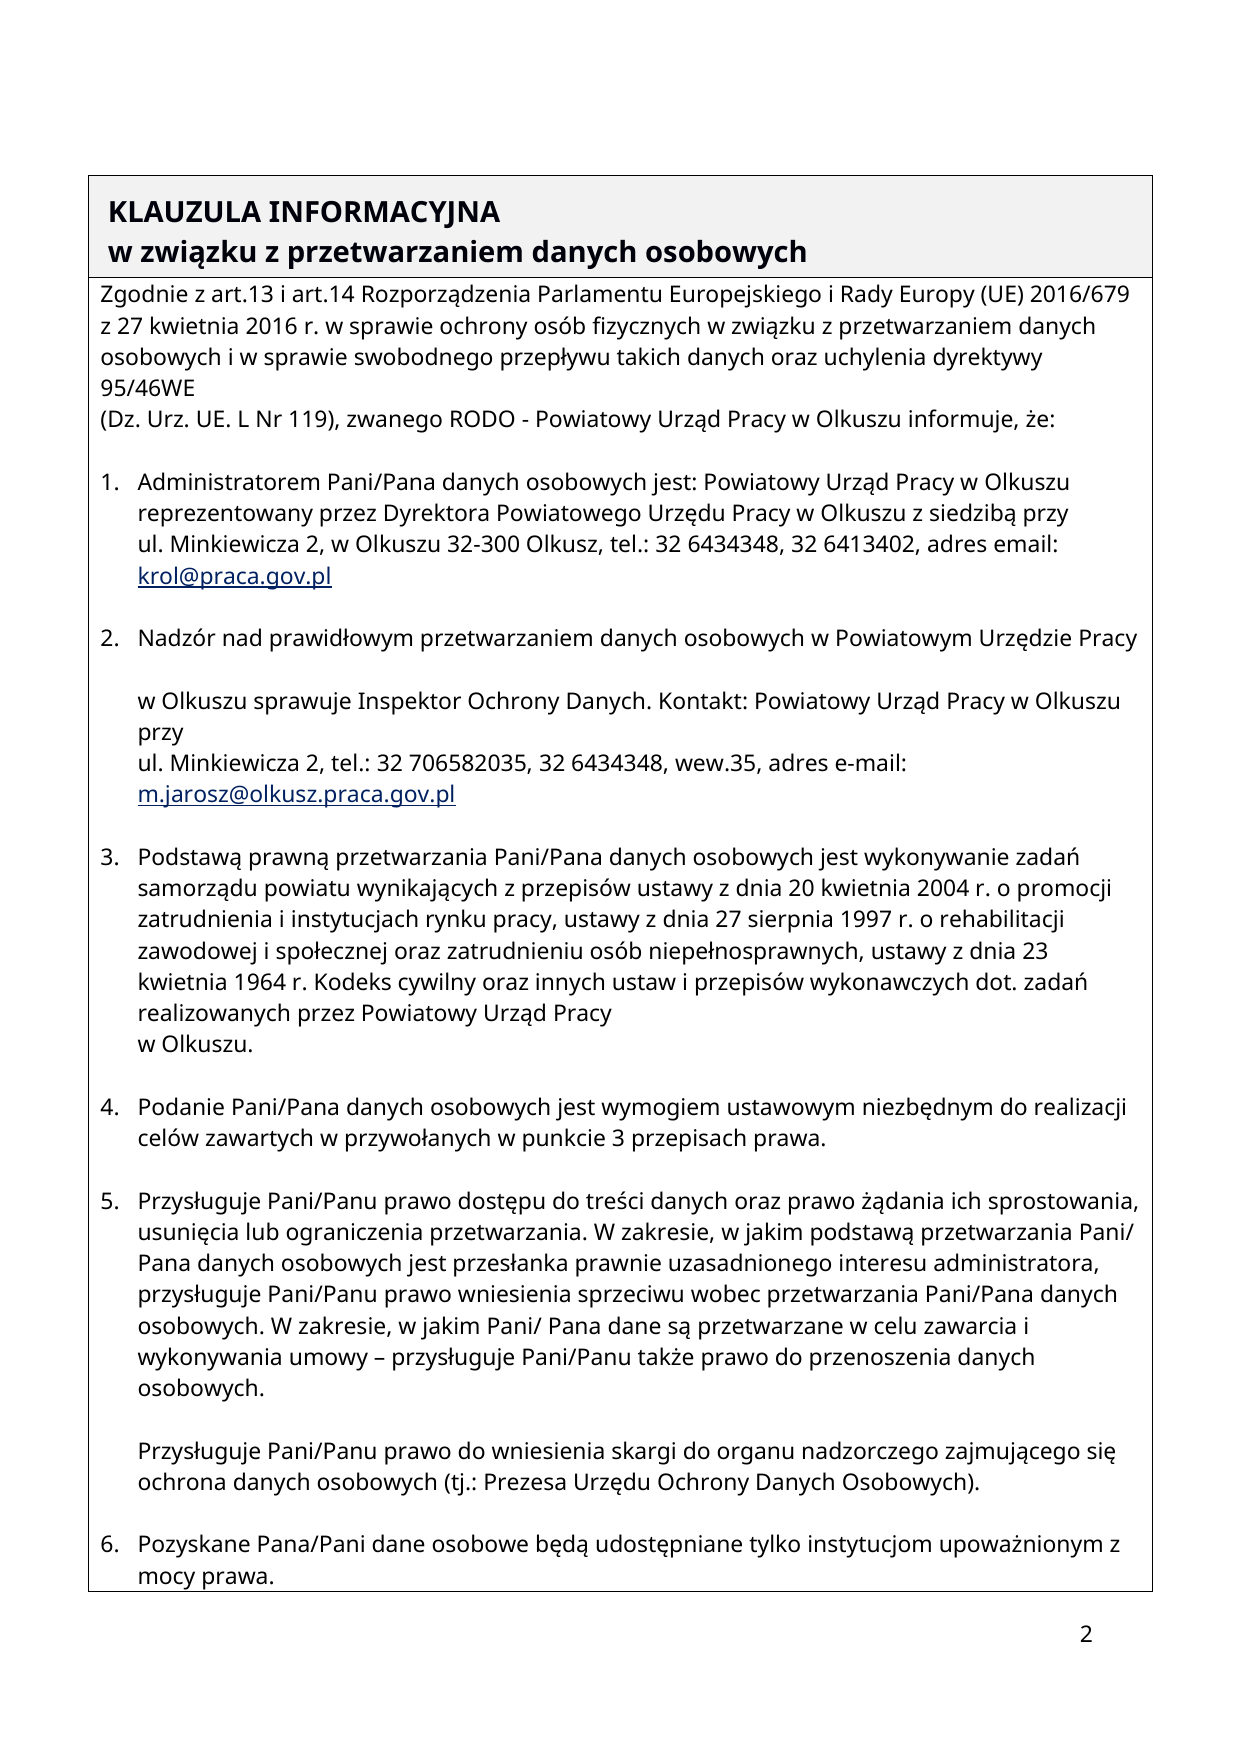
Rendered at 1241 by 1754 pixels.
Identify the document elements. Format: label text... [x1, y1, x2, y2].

table_header KLAUZULA INFORMACYJNA w związku z przetwarzaniem danych osobowych [89, 176, 1152, 277]
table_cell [89, 278, 1152, 1591]
